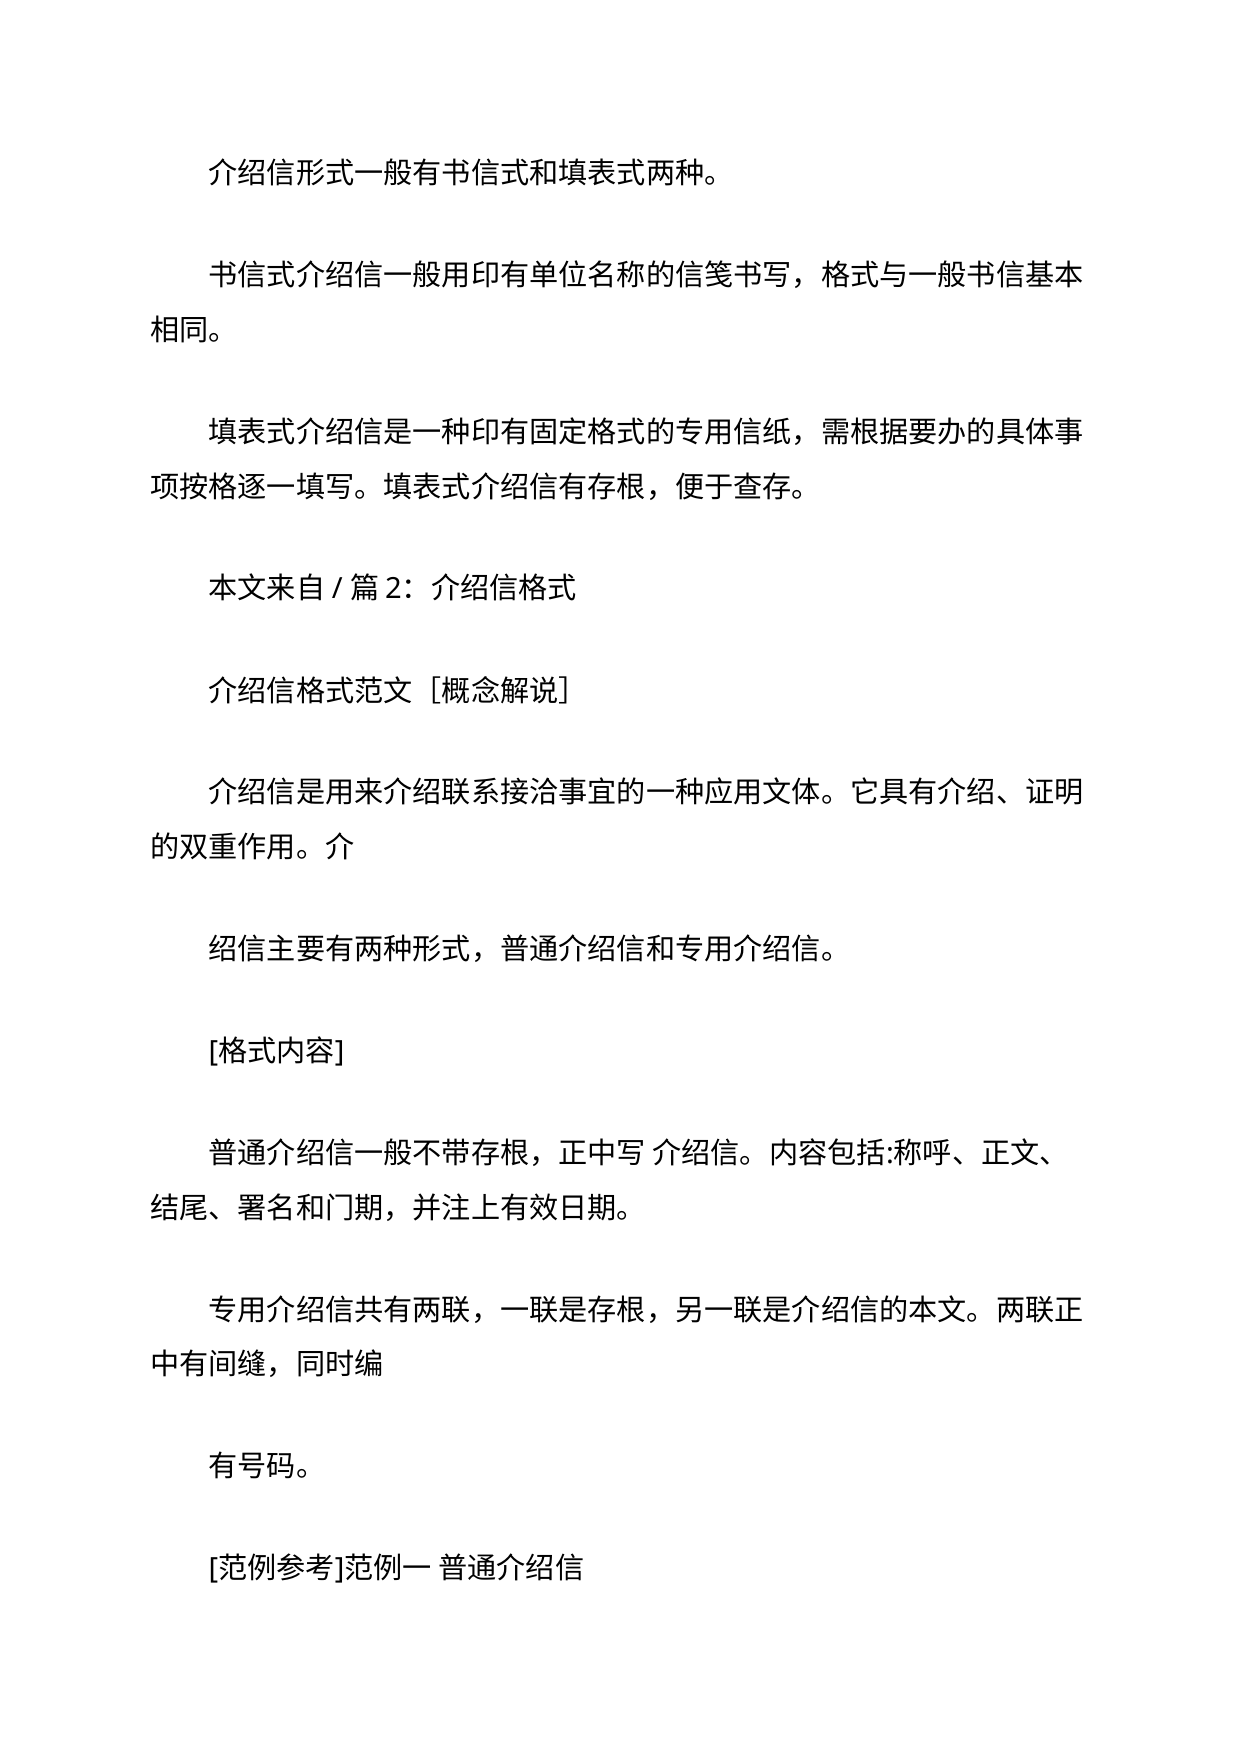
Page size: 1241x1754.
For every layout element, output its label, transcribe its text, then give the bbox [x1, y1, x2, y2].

text 有号码。 [150, 1443, 1090, 1485]
text 介绍信格式范文［概念解说］ [150, 667, 1090, 709]
text 介绍信是用来介绍联系接洽事宜的一种应用文体。它具有介绍、证明的双重作用。介 [150, 769, 1090, 866]
text 介绍信形式一般有书信式和填表式两种。 [150, 150, 1090, 192]
text 填表式介绍信是一种印有固定格式的专用信纸，需根据要办的具体事项按格逐一填写。填表式介绍信有存根，便于查存。 [150, 408, 1090, 506]
text 本文来自 / 篇2：介绍信格式 [150, 565, 1090, 607]
text [范例参考]范例一 普通介绍信 [150, 1544, 1090, 1587]
text 书信式介绍信一般用印有单位名称的信笺书写，格式与一般书信基本相同。 [150, 252, 1090, 349]
text 绍信主要有两种形式，普通介绍信和专用介绍信。 [150, 926, 1090, 968]
text [格式内容] [150, 1027, 1090, 1070]
text 专用介绍信共有两联，一联是存根，另一联是介绍信的本文。两联正中有间缝，同时编 [150, 1286, 1090, 1383]
text 普通介绍信一般不带存根，正中写 介绍信。内容包括:称呼、正文、结尾、署名和门期，并注上有效日期。 [150, 1129, 1090, 1227]
